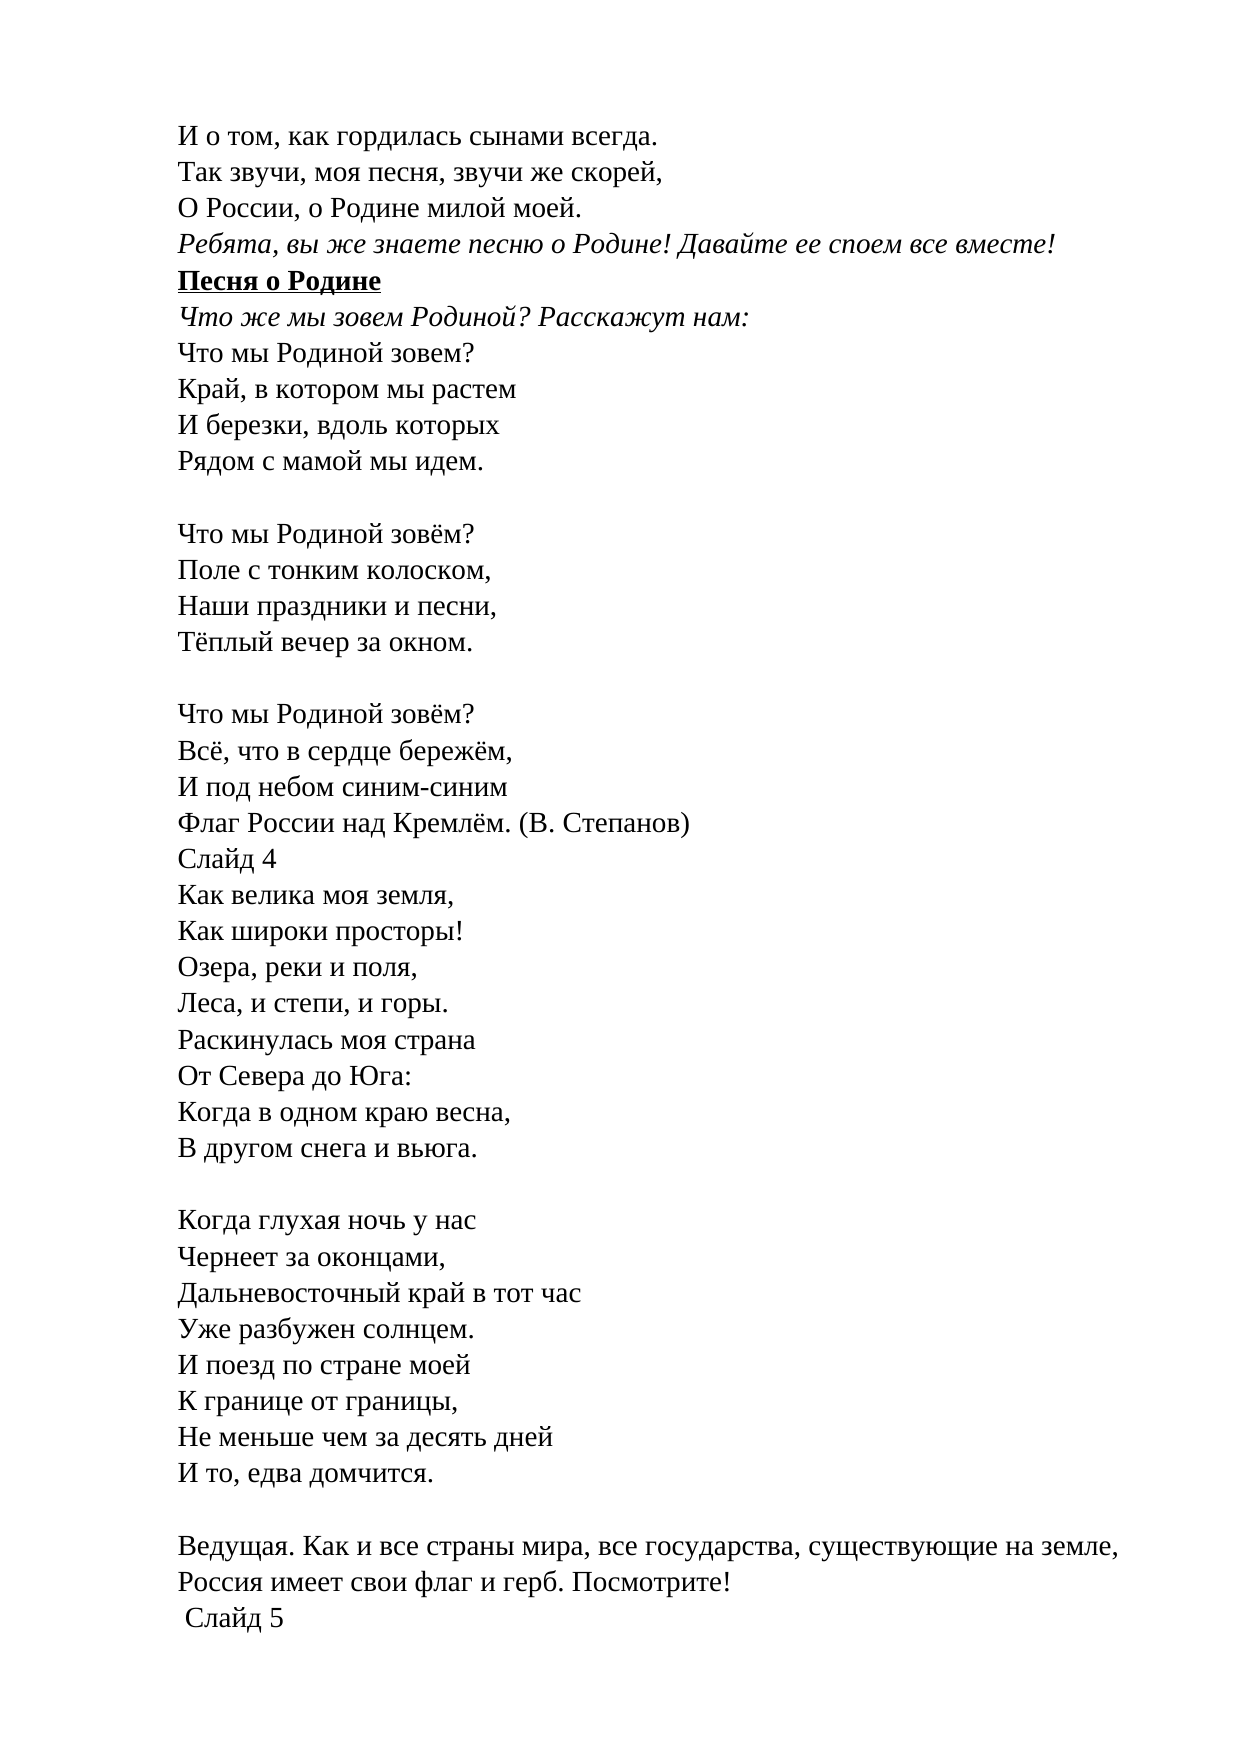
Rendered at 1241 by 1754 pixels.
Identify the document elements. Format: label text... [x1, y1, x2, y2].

text Что мы Родиной зовём? [177, 516, 1152, 549]
text От Севера до Юга: [177, 1058, 1152, 1091]
text Уже разбужен солнцем. [177, 1311, 1152, 1344]
text О России, о Родине милой моей. [177, 190, 1152, 224]
text Раскинулась моя страна [177, 1022, 1152, 1055]
text Поле с тонким колоском, [177, 552, 1152, 585]
text И поезд по стране моей [177, 1347, 1152, 1381]
text Ведущая. Как и все страны мира, все государства, существующие на земле, Россия имеет свои флаг и герб. Посмотрите! [177, 1528, 1152, 1597]
text К границе от границы, [177, 1383, 1152, 1417]
text Флаг России над Кремлём. (В. Степанов) [177, 805, 1152, 838]
text Когда в одном краю весна, [177, 1094, 1152, 1128]
text Дальневосточный край в тот час [177, 1275, 1152, 1308]
text И под небом синим-синим [177, 769, 1152, 802]
text Ребята, вы же знаете песню о Родине! Давайте ее споем все вместе! [177, 227, 1152, 260]
text Как широки просторы! [177, 913, 1152, 947]
text Край, в котором мы растем [177, 371, 1152, 405]
text Когда глухая ночь у нас [177, 1202, 1152, 1236]
text Наши праздники и песни, [177, 588, 1152, 622]
text Как велика моя земля, [177, 877, 1152, 911]
text И то, едва домчится. [177, 1456, 1152, 1489]
text Всё, что в сердце бережём, [177, 733, 1152, 766]
text В другом снега и вьюга. [177, 1130, 1152, 1164]
text Что мы Родиной зовем? [177, 335, 1152, 368]
text Рядом с мамой мы идем. [177, 443, 1152, 477]
text Что же мы зовем Родиной? Расскажут нам: [177, 299, 1152, 332]
text Озера, реки и поля, [177, 949, 1152, 983]
text Слайд 4 [177, 841, 1152, 874]
text И березки, вдоль которых [177, 407, 1152, 441]
text Не меньше чем за десять дней [177, 1419, 1152, 1453]
text Так звучи, моя песня, звучи же скорей, [177, 154, 1152, 188]
text Тёплый вечер за окном. [177, 624, 1152, 658]
text И о том, как гордилась сынами всегда. [177, 118, 1152, 152]
text Песня о Родине [177, 263, 1152, 296]
text Леса, и степи, и горы. [177, 986, 1152, 1019]
text Чернеет за оконцами, [177, 1239, 1152, 1272]
text Слайд 5 [177, 1600, 1152, 1634]
text Что мы Родиной зовём? [177, 696, 1152, 730]
